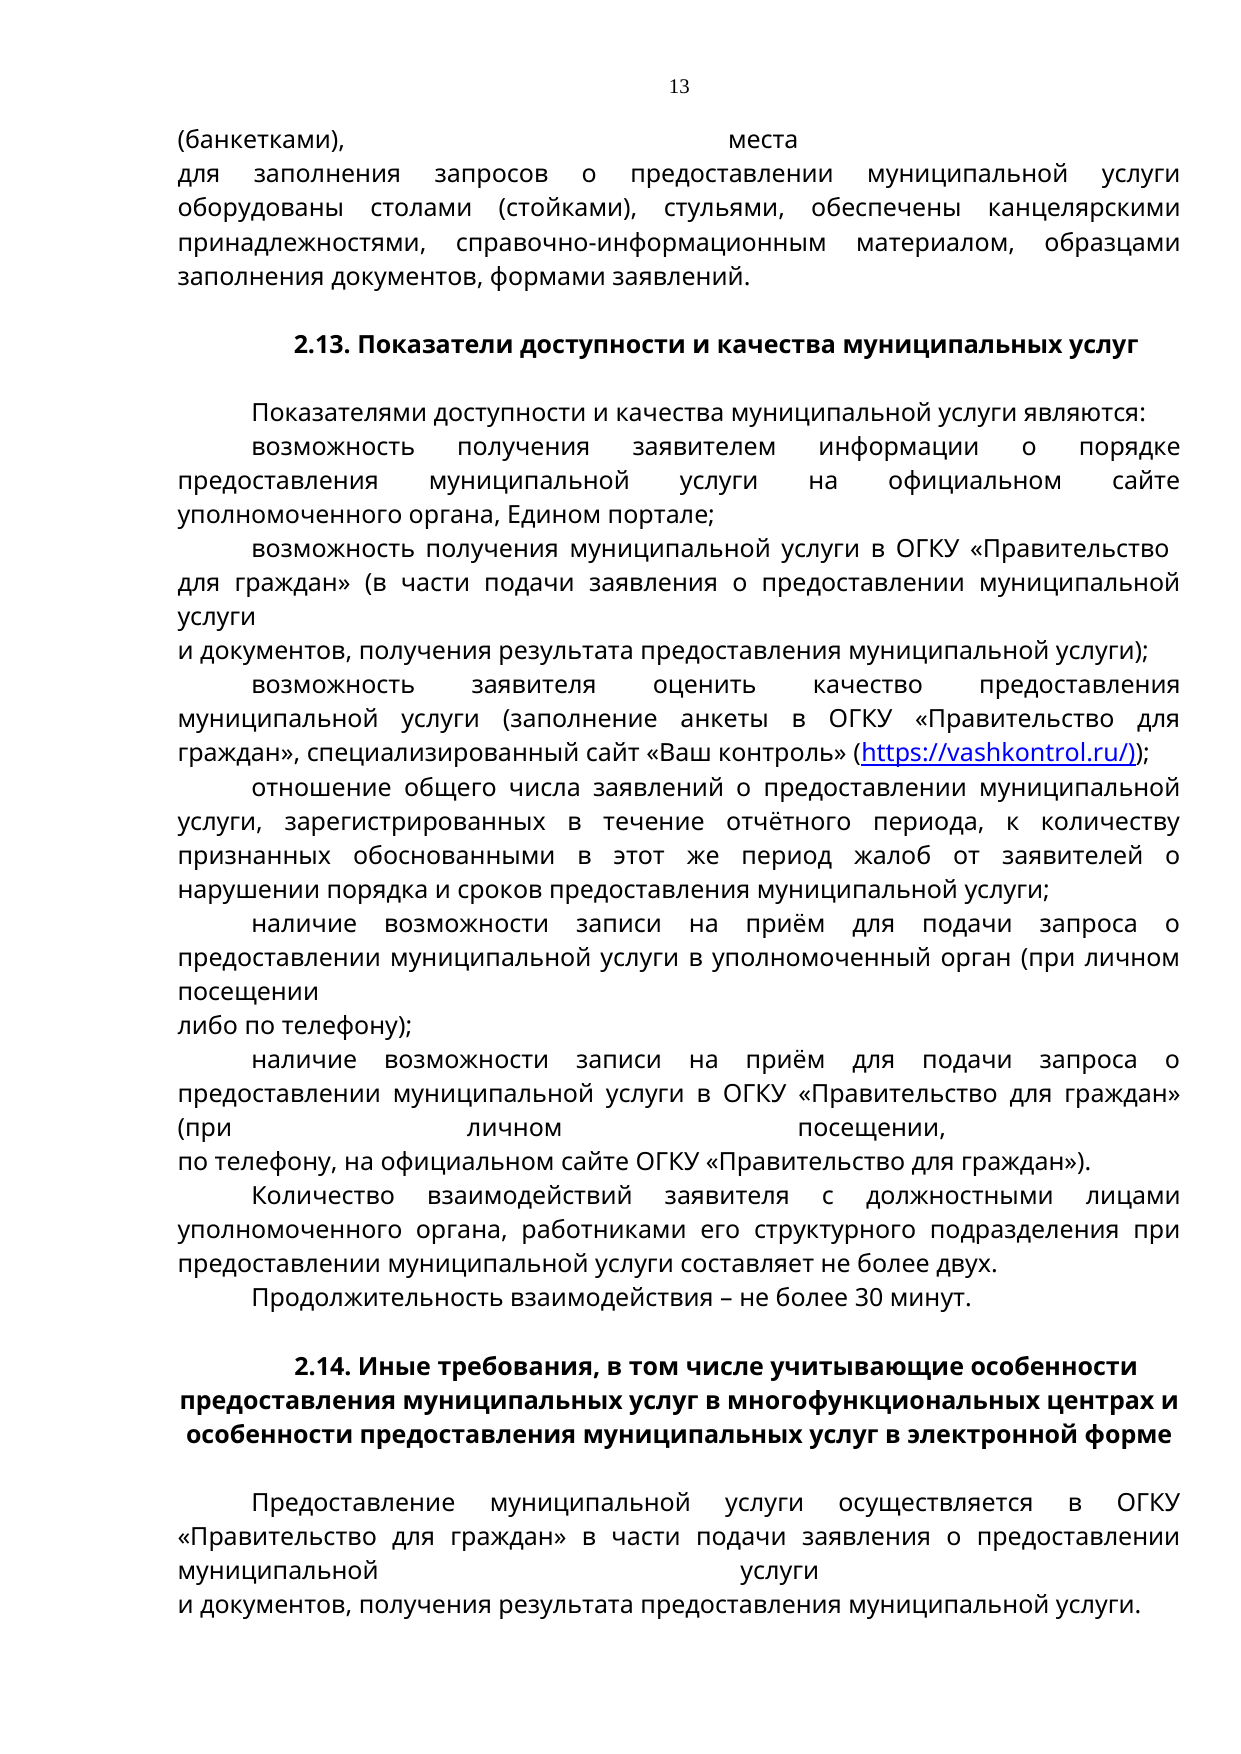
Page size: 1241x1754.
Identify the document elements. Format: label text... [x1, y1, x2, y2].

text возможность получения муниципальной услуги в ОГКУ «Правительство для граждан» (в части подачи заявления о предоставлении муниципальной услуги и документов, получения результата предоставления муниципальной услуги); [177, 531, 1181, 667]
text наличие возможности записи на приём для подачи запроса о предоставлении муниципальной услуги в ОГКУ «Правительство для граждан» (при личном посещении, по телефону, на официальном сайте ОГКУ «Правительство для граждан»). [177, 1042, 1181, 1178]
text Количество взаимодействий заявителя с должностными лицами уполномоченного органа, работниками его структурного подразделения при предоставлении муниципальной услуги составляет не более двух. [177, 1178, 1181, 1280]
text Продолжительность взаимодействия – не более 30 минут. [177, 1280, 1181, 1314]
text Показателями доступности и качества муниципальной услуги являются: [177, 394, 1181, 428]
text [177, 122, 1181, 292]
text возможность заявителя оценить качество предоставления муниципальной услуги (заполнение анкеты в ОГКУ «Правительство для граждан», специализированный сайт «Ваш контроль» (https://vashkontrol.ru/)); [177, 667, 1181, 769]
text наличие возможности записи на приём для подачи запроса о предоставлении муниципальной услуги в уполномоченный орган (при личном посещении либо по телефону); [177, 905, 1181, 1042]
text 2.13. Показатели доступности и качества муниципальных услуг [177, 326, 1181, 360]
text возможность получения заявителем информации о порядке предоставления муниципальной услуги на официальном сайте уполномоченного органа, Едином портале; [177, 428, 1181, 531]
text отношение общего числа заявлений о предоставлении муниципальной услуги, зарегистрированных в течение отчётного периода, к количеству признанных обоснованными в этот же период жалоб от заявителей о нарушении порядка и сроков предоставления муниципальной услуги; [177, 769, 1181, 905]
text 2.14. Иные требования, в том числе учитывающие особенности предоставления муниципальных услуг в многофункциональных центрах и особенности предоставления муниципальных услуг в электронной форме [177, 1348, 1181, 1450]
text Предоставление муниципальной услуги осуществляется в ОГКУ «Правительство для граждан» в части подачи заявления о предоставлении муниципальной услуги и документов, получения результата предоставления муниципальной услуги. [177, 1484, 1181, 1621]
